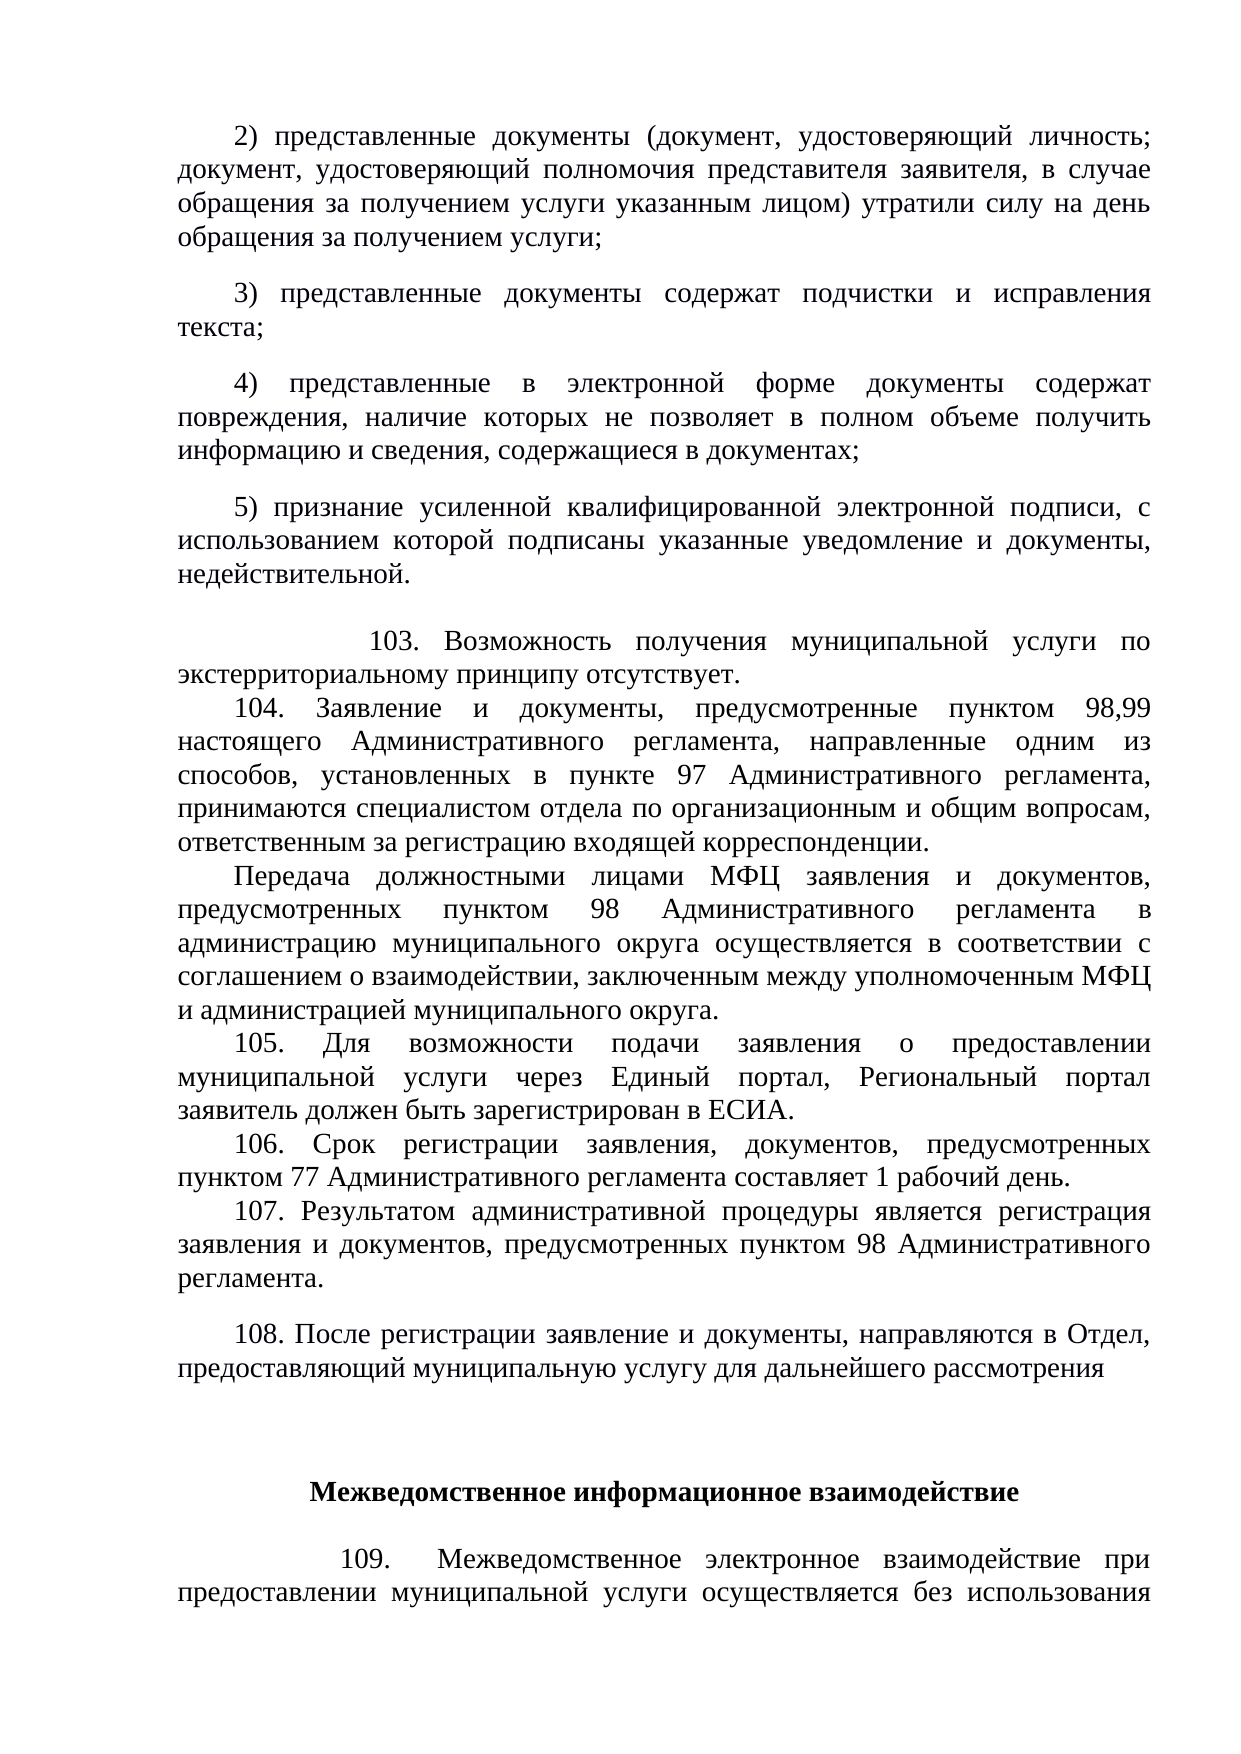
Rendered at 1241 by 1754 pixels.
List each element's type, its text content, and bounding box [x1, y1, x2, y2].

text 103. Возможность получения муниципальной услуги по экстерриториальному принципу отсутствует. [177, 623, 1152, 690]
text 3) представленные документы содержат подчистки и исправления текста; [177, 275, 1152, 342]
text 108. После регистрации заявление и документы, направляются в Отдел, предоставляющий муниципальную услугу для дальнейшего рассмотрения [177, 1317, 1152, 1384]
title Межведомственное информационное взаимодействие [177, 1474, 1152, 1507]
text Передача должностными лицами МФЦ заявления и документов, предусмотренных пунктом 98 Административного регламента в администрацию муниципального округа осуществляется в соответствии с соглашением о взаимодействии, заключенным между уполномоченным МФЦ и администрацией муниципального округа. [177, 858, 1152, 1025]
text 105. Для возможности подачи заявления о предоставлении муниципальной услуги через Единый портал, Региональный портал заявитель должен быть зарегистрирован в ЕСИА. [177, 1025, 1152, 1126]
text 5) признание усиленной квалифицированной электронной подписи, с использованием которой подписаны указанные уведомление и документы, недействительной. [177, 489, 1152, 589]
text 106. Срок регистрации заявления, документов, предусмотренных пунктом 77 Административного регламента составляет 1 рабочий день. [177, 1126, 1152, 1193]
text 104. Заявление и документы, предусмотренные пунктом 98,99 настоящего Административного регламента, направленные одним из способов, установленных в пункте 97 Административного регламента, принимаются специалистом отдела по организационным и общим вопросам, ответственным за регистрацию входящей корреспонденции. [177, 690, 1152, 858]
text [177, 1541, 1152, 1608]
text 2) представленные документы (документ, удостоверяющий личность; документ, удостоверяющий полномочия представителя заявителя, в случае обращения за получением услуги указанным лицом) утратили силу на день обращения за получением услуги; [177, 118, 1152, 252]
text 4) представленные в электронной форме документы содержат повреждения, наличие которых не позволяет в полном объеме получить информацию и сведения, содержащиеся в документах; [177, 365, 1152, 466]
text 107. Результатом административной процедуры является регистрация заявления и документов, предусмотренных пунктом 98 Административного регламента. [177, 1193, 1152, 1294]
